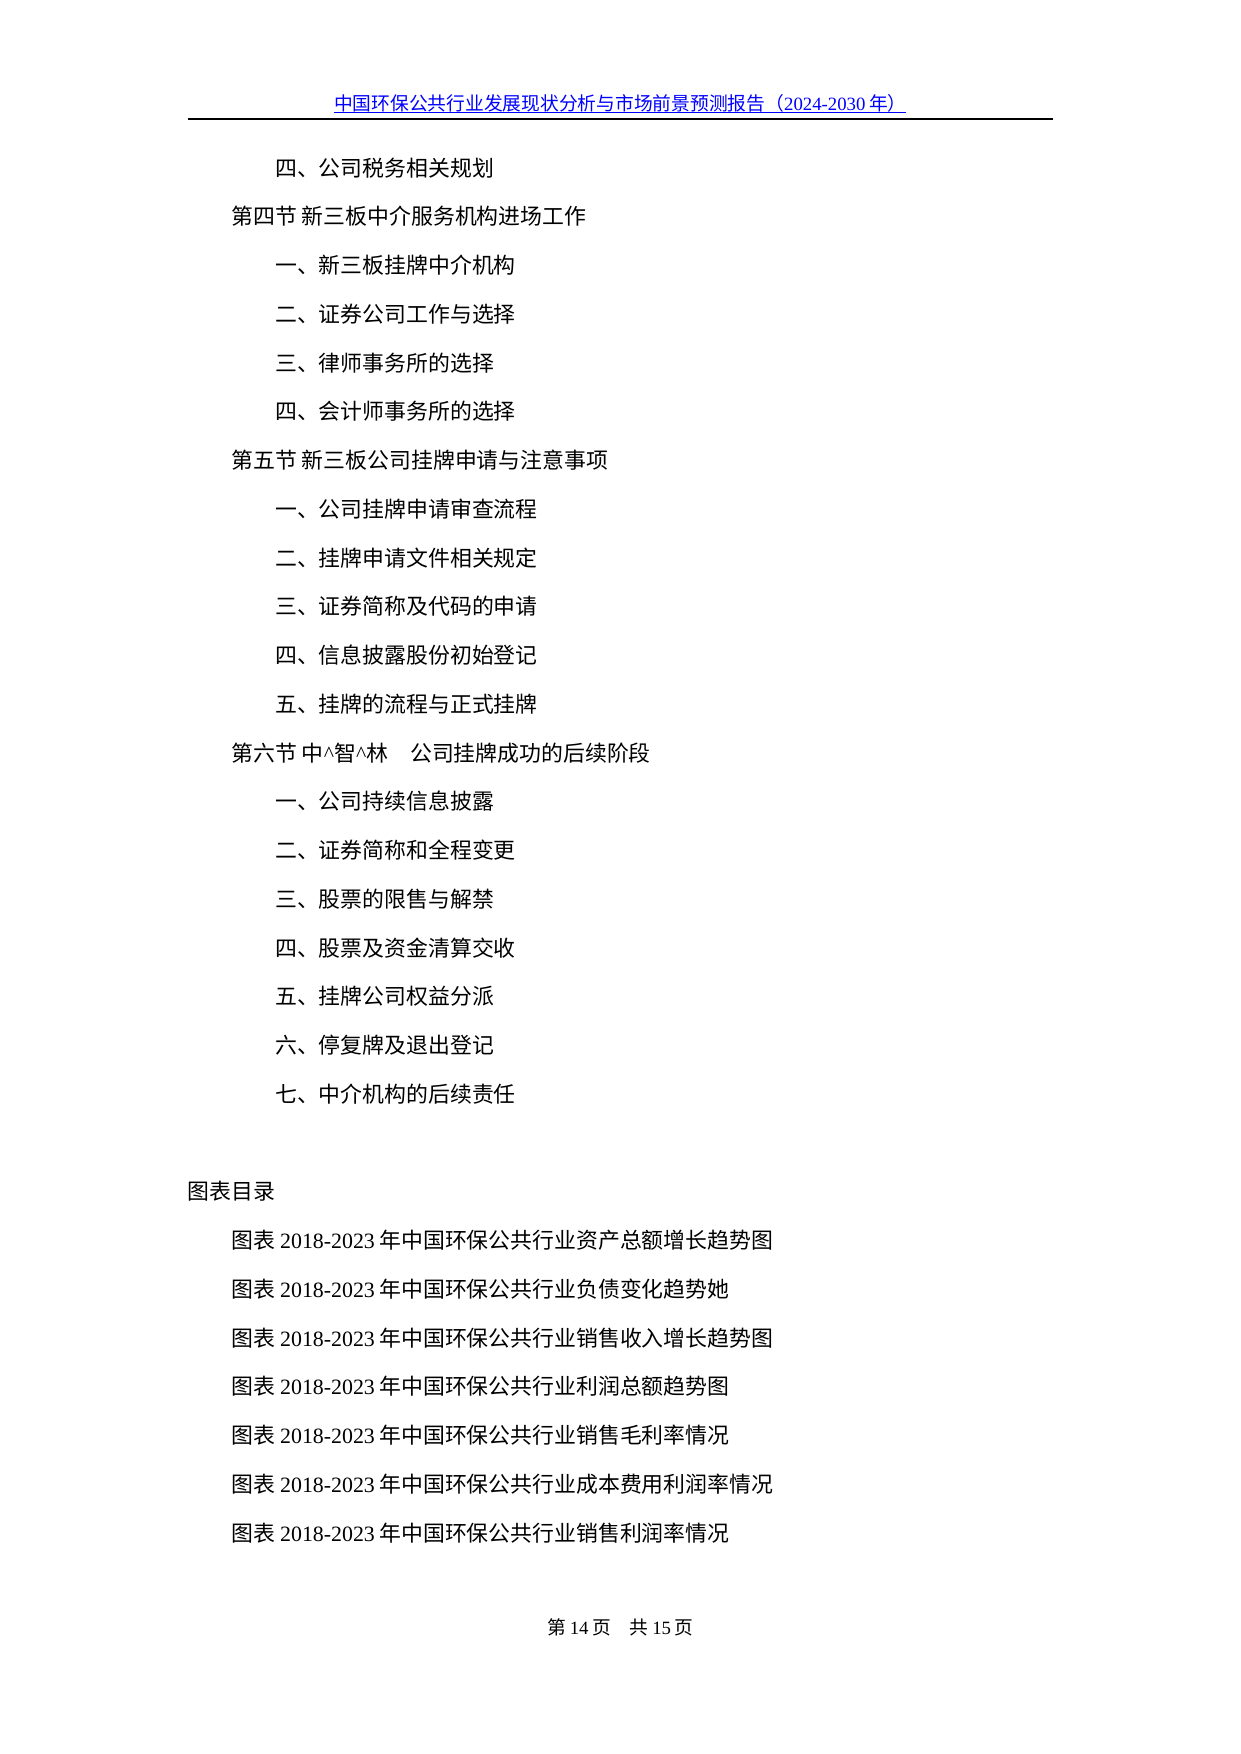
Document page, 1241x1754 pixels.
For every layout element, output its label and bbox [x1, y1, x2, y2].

text [187, 150, 1053, 1548]
